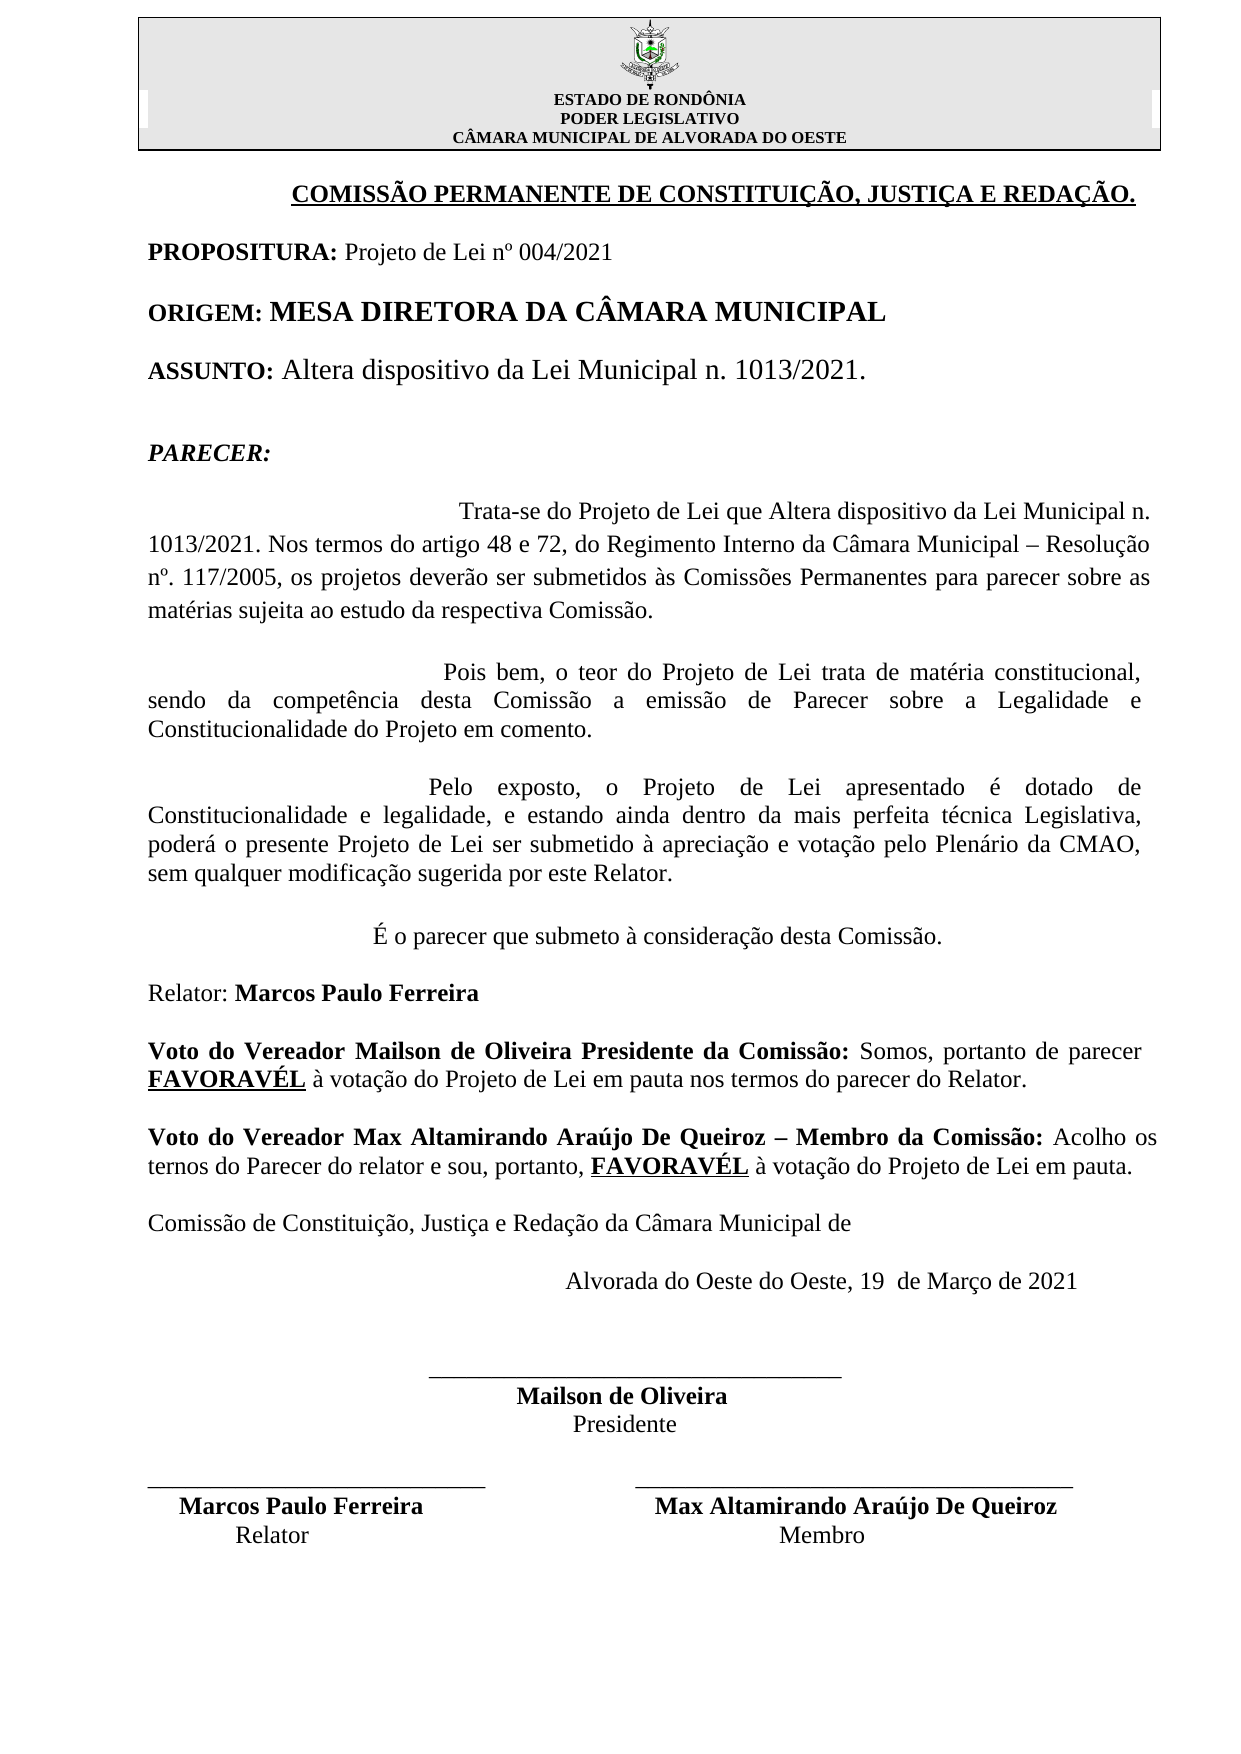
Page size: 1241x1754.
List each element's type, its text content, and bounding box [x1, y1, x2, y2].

text Alvorada do Oeste do Oeste, 19 de Março de 2021 [148, 1266, 1078, 1294]
text Trata-se do Projeto de Lei que Altera dispositivo da Lei Municipal n. 1013/2021. Nos termos do artigo 48 e 72, do Regimento Interno da Câmara Municipal – Resolução nº. 117/2005, os projetos deverão ser submetidos às Comissões Permanentes para parecer sobre as matérias sujeita ao estudo da respectiva Comissão. [148, 496, 1152, 624]
text Relator: Marcos Paulo Ferreira [148, 978, 1078, 1007]
text Mailson de Oliveira [148, 1381, 1078, 1409]
text Pelo exposto, o Projeto de Lei apresentado é dotado de Constitucionalidade e legalidade, e estando ainda dentro da mais perfeita técnica Legislativa, poderá o presente Projeto de Lei ser submetido à apreciação e votação pelo Plenário da CMAO, sem qualquer modificação sugerida por este Relator. [148, 772, 1142, 887]
text Relator Membro [148, 1520, 1078, 1548]
text _________________________________ [148, 1352, 1078, 1381]
text ___________________________ ___________________________________ [148, 1462, 1078, 1491]
text Voto do Vereador Mailson de Oliveira Presidente da Comissão: Somos, portanto de parecer FAVORAVÉL à votação do Projeto de Lei em pauta nos termos do parecer do Relator. [148, 1036, 1142, 1093]
text Marcos Paulo Ferreira Max Altamirando Araújo De Queiroz [148, 1491, 1078, 1520]
text PARECER: [148, 438, 1152, 467]
text ASSUNTO: Altera dispositivo da Lei Municipal n. 1013/2021. [148, 352, 1152, 386]
text COMISSÃO PERMANENTE DE Constituição, Justiça e Redação. [148, 179, 1240, 208]
subtitle PROPOSITURA: Projeto de Lei nº 004/2021 [148, 237, 1152, 266]
text Presidente [148, 1409, 1078, 1438]
text Pois bem, o teor do Projeto de Lei trata de matéria constitucional, sendo da competência desta Comissão a emissão de Parecer sobre a Legalidade e Constitucionalidade do Projeto em comento. [148, 657, 1142, 743]
subtitle ORIGEM: MESA DIRETORA DA CÂMARA MUNICIPAL [148, 294, 1078, 328]
text Voto do Vereador Max Altamirando Araújo De Queiroz – Membro da Comissão: Acolho os ternos do Parecer do relator e sou, portanto, FAVORAVÉL à votação do Projeto de Lei em pauta. [148, 1122, 1157, 1179]
text Comissão de Constituição, Justiça e Redação da Câmara Municipal de [148, 1208, 1078, 1237]
text É o parecer que submeto à consideração desta Comissão. [148, 921, 1142, 949]
